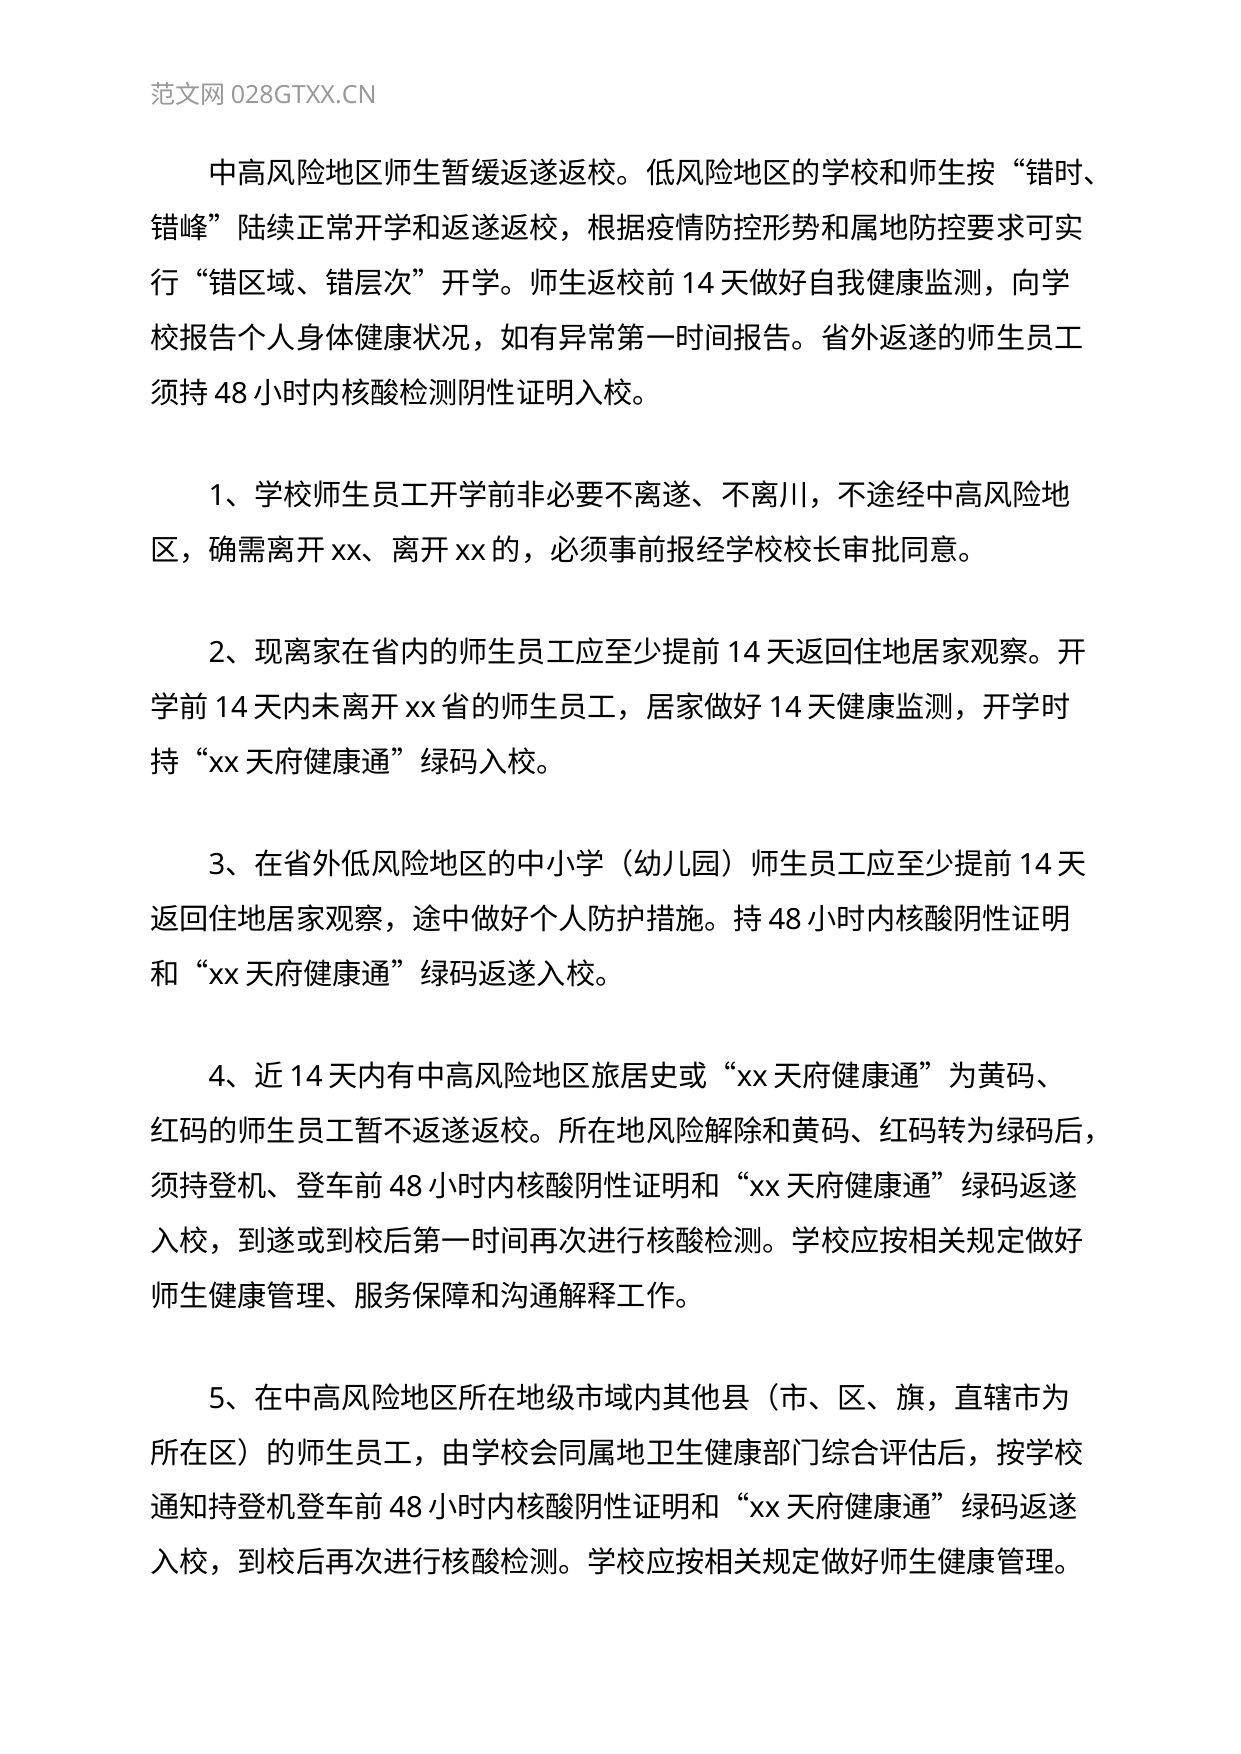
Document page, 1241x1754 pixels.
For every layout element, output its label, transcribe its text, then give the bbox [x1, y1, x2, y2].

text 4、近14天内有中高风险地区旅居史或“xx天府健康通”为黄码、红码的师生员工暂不返遂返校。所在地风险解除和黄码、红码转为绿码后，须持登机、登车前48小时内核酸阴性证明和“xx天府健康通”绿码返遂入校，到遂或到校后第一时间再次进行核酸检测。学校应按相关规定做好师生健康管理、服务保障和沟通解释工作。 [150, 1053, 1090, 1315]
text 5、在中高风险地区所在地级市域内其他县（市、区、旗，直辖市为所在区）的师生员工，由学校会同属地卫生健康部门综合评估后，按学校通知持登机登车前48小时内核酸阴性证明和“xx天府健康通”绿码返遂入校，到校后再次进行核酸检测。学校应按相关规定做好师生健康管理。 [150, 1374, 1090, 1581]
text 中高风险地区师生暂缓返遂返校。低风险地区的学校和师生按“错时、错峰”陆续正常开学和返遂返校，根据疫情防控形势和属地防控要求可实行“错区域、错层次”开学。师生返校前14天做好自我健康监测，向学校报告个人身体健康状况，如有异常第一时间报告。省外返遂的师生员工须持48小时内核酸检测阴性证明入校。 [150, 150, 1090, 412]
text 2、现离家在省内的师生员工应至少提前14天返回住地居家观察。开学前14天内未离开xx省的师生员工，居家做好14天健康监测，开学时持“xx天府健康通”绿码入校。 [150, 629, 1090, 781]
text 3、在省外低风险地区的中小学（幼儿园）师生员工应至少提前14天返回住地居家观察，途中做好个人防护措施。持48小时内核酸阴性证明和“xx天府健康通”绿码返遂入校。 [150, 841, 1090, 993]
text 1、学校师生员工开学前非必要不离遂、不离川，不途经中高风险地区，确需离开xx、离开xx的，必须事前报经学校校长审批同意。 [150, 472, 1090, 569]
